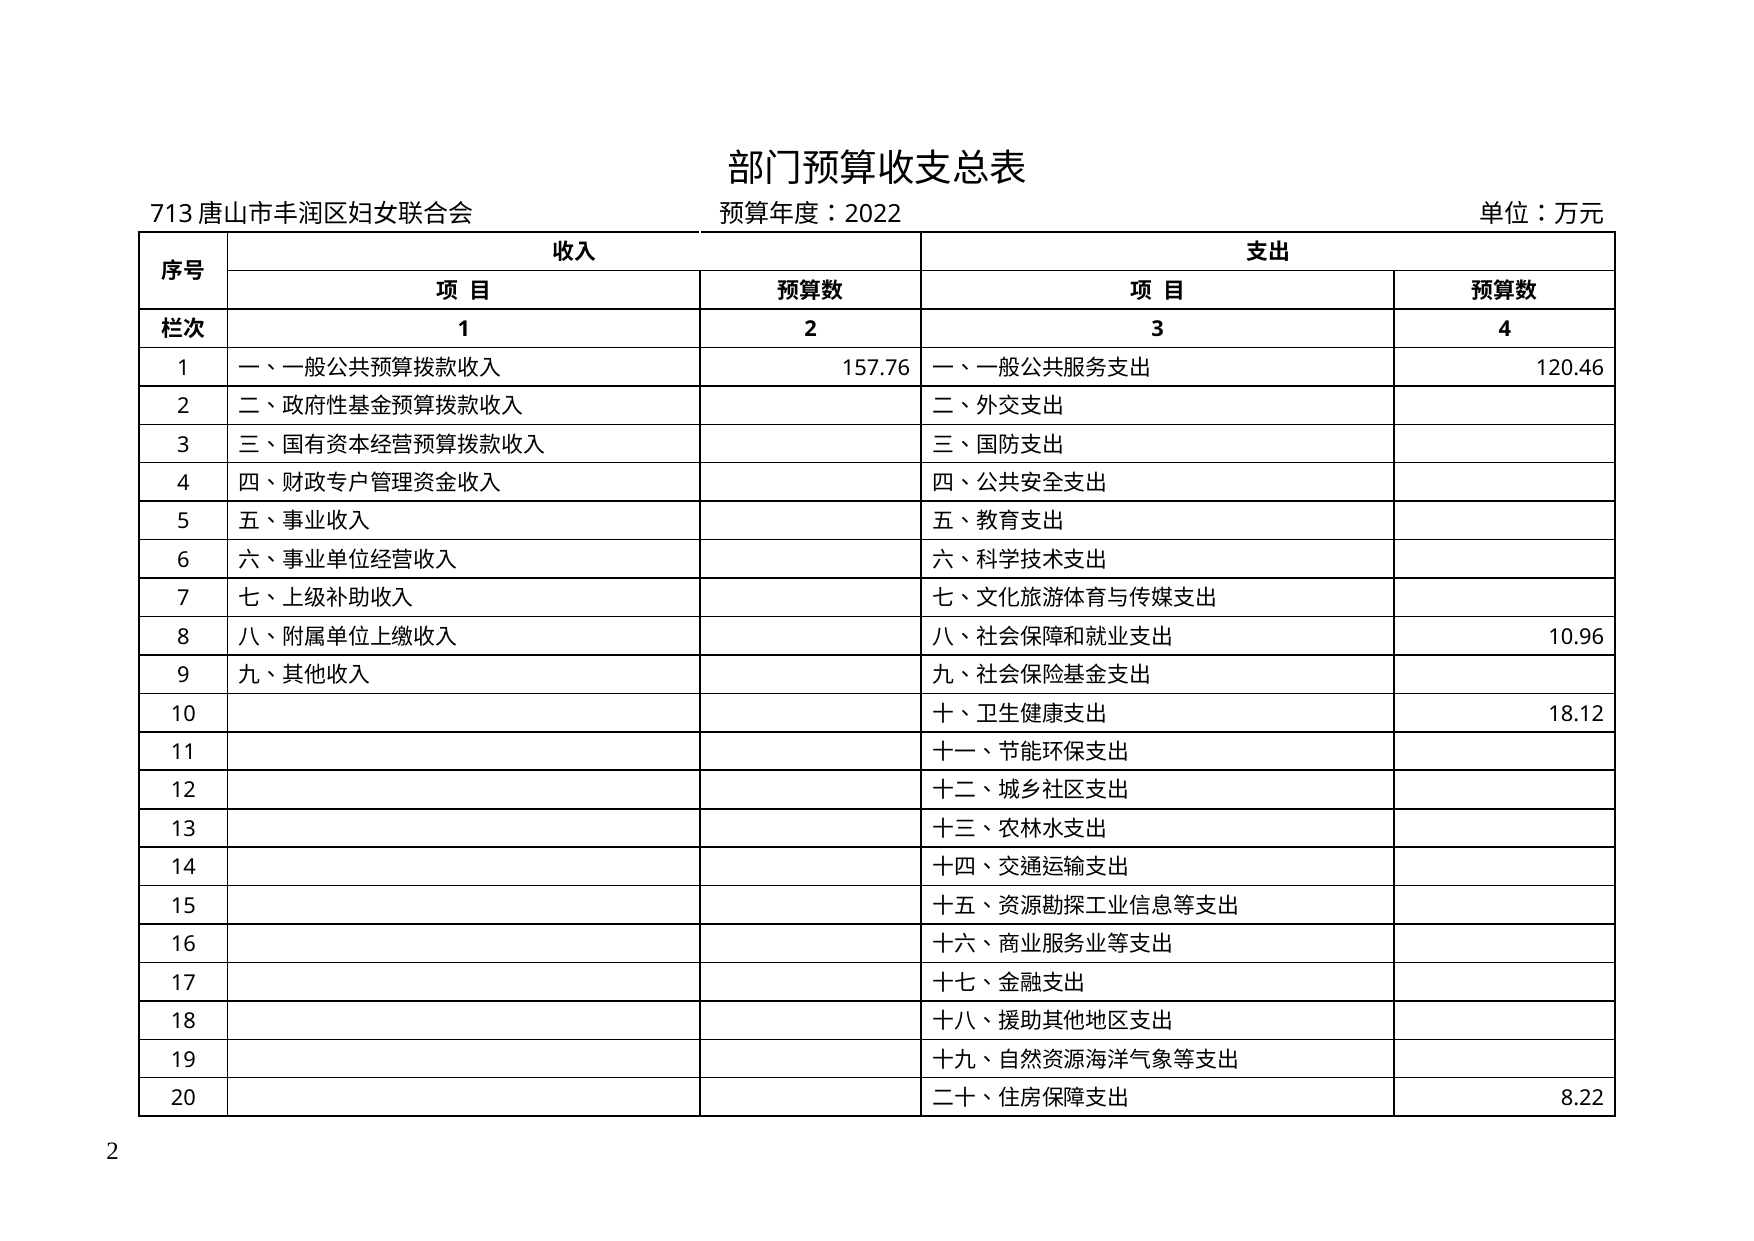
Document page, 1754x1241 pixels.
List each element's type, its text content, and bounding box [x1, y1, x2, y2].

table_cell 19 [140, 1040, 227, 1077]
table_cell 预算数 [701, 271, 920, 308]
table_cell 十五、资源勘探工业信息等支出 [922, 886, 1393, 923]
table_cell [701, 1040, 920, 1077]
table_cell 七、文化旅游体育与传媒支出 [922, 579, 1393, 616]
table_cell 10 [140, 694, 227, 731]
table_cell [1395, 540, 1614, 577]
table_cell 4 [140, 463, 227, 500]
table_cell 五、事业收入 [228, 502, 699, 539]
table_cell [701, 848, 920, 885]
table_cell 十四、交通运输支出 [922, 848, 1393, 885]
table_cell 7 [140, 579, 227, 616]
table_cell 六、事业单位经营收入 [228, 540, 699, 577]
table_cell [228, 925, 699, 962]
table_cell [1395, 425, 1614, 462]
table_cell [228, 1078, 699, 1115]
table_cell [701, 925, 920, 962]
table_cell 15 [140, 886, 227, 923]
table_cell 预算数 [1395, 271, 1614, 308]
table_cell [1395, 733, 1614, 769]
table_cell 九、社会保险基金支出 [922, 656, 1393, 692]
table_cell 三、国有资本经营预算拨款收入 [228, 425, 699, 462]
table_cell [701, 540, 920, 577]
table_cell [701, 463, 920, 500]
table_cell [1395, 579, 1614, 616]
table_cell 十三、农林水支出 [922, 810, 1393, 846]
table_cell [701, 733, 920, 769]
table_cell 10.96 [1395, 617, 1614, 654]
table_cell 一、一般公共服务支出 [922, 348, 1393, 385]
table_header 单位：万元 [922, 195, 1614, 231]
table_cell 157.76 [701, 348, 920, 385]
table_cell 1 [140, 348, 227, 385]
table_cell 3 [140, 425, 227, 462]
table_cell [1395, 848, 1614, 885]
table_cell [1395, 771, 1614, 808]
table_cell 项 目 [228, 271, 699, 308]
table_cell 12 [140, 771, 227, 808]
table_cell [1395, 886, 1614, 923]
table_cell 支出 [922, 233, 1614, 270]
table_cell 16 [140, 925, 227, 962]
table_cell [701, 387, 920, 423]
table_cell 七、上级补助收入 [228, 579, 699, 616]
table_cell 收入 [228, 233, 920, 270]
table_cell 3 [922, 310, 1393, 347]
table_cell [1395, 463, 1614, 500]
table_cell 18 [140, 1002, 227, 1038]
table_cell 十、卫生健康支出 [922, 694, 1393, 731]
table_cell 四、公共安全支出 [922, 463, 1393, 500]
table_cell 二十、住房保障支出 [922, 1078, 1393, 1115]
table_cell 2 [140, 387, 227, 423]
table_cell [1395, 387, 1614, 423]
table_cell 11 [140, 733, 227, 769]
table_cell 二、外交支出 [922, 387, 1393, 423]
table_cell 120.46 [1395, 348, 1614, 385]
table_cell [701, 963, 920, 1000]
table_cell 2 [701, 310, 920, 347]
table_cell 一、一般公共预算拨款收入 [228, 348, 699, 385]
table_cell 十二、城乡社区支出 [922, 771, 1393, 808]
table_cell 二、政府性基金预算拨款收入 [228, 387, 699, 423]
table_cell [1395, 1002, 1614, 1038]
table_cell [1395, 925, 1614, 962]
table_cell 八、附属单位上缴收入 [228, 617, 699, 654]
table_cell [701, 1002, 920, 1038]
table_cell [701, 694, 920, 731]
table_cell 十八、援助其他地区支出 [922, 1002, 1393, 1038]
table_cell 17 [140, 963, 227, 1000]
table_cell 1 [228, 310, 699, 347]
table_cell [1395, 1040, 1614, 1077]
table_cell 十六、商业服务业等支出 [922, 925, 1393, 962]
table_cell 4 [1395, 310, 1614, 347]
table_cell 五、教育支出 [922, 502, 1393, 539]
table_cell 5 [140, 502, 227, 539]
table_cell [228, 963, 699, 1000]
table_cell [701, 425, 920, 462]
table_cell 十七、金融支出 [922, 963, 1393, 1000]
table_cell 九、其他收入 [228, 656, 699, 692]
table_cell [701, 502, 920, 539]
table_cell 三、国防支出 [922, 425, 1393, 462]
text 部门预算收支总表 [106, 142, 1648, 193]
table_cell [1395, 656, 1614, 692]
table_cell 序号 [140, 233, 227, 308]
table_header 预算年度：2022 [701, 195, 920, 231]
table_cell 14 [140, 848, 227, 885]
table_cell [701, 886, 920, 923]
table_cell [701, 1078, 920, 1115]
table_cell 六、科学技术支出 [922, 540, 1393, 577]
table_cell 13 [140, 810, 227, 846]
table_cell [228, 1040, 699, 1077]
table_cell [1395, 502, 1614, 539]
table_cell [228, 1002, 699, 1038]
table_cell [1395, 963, 1614, 1000]
table_cell [228, 886, 699, 923]
table_cell [701, 771, 920, 808]
table_header 713唐山市丰润区妇女联合会 [140, 195, 699, 231]
table_cell [228, 848, 699, 885]
table_cell 6 [140, 540, 227, 577]
table_cell [701, 656, 920, 692]
table_cell 18.12 [1395, 694, 1614, 731]
table_cell 8.22 [1395, 1078, 1614, 1115]
table_cell 四、财政专户管理资金收入 [228, 463, 699, 500]
table_cell [228, 810, 699, 846]
table_cell 20 [140, 1078, 227, 1115]
table_cell 十九、自然资源海洋气象等支出 [922, 1040, 1393, 1077]
table_cell [701, 810, 920, 846]
table_cell [1395, 810, 1614, 846]
table_cell [228, 771, 699, 808]
table_cell 十一、节能环保支出 [922, 733, 1393, 769]
table_cell 项 目 [922, 271, 1393, 308]
table_cell 八、社会保障和就业支出 [922, 617, 1393, 654]
table_cell [701, 617, 920, 654]
table_cell [228, 733, 699, 769]
table_cell 8 [140, 617, 227, 654]
table_cell 9 [140, 656, 227, 692]
table_cell [228, 694, 699, 731]
table_cell [701, 579, 920, 616]
table_cell 栏次 [140, 310, 227, 347]
